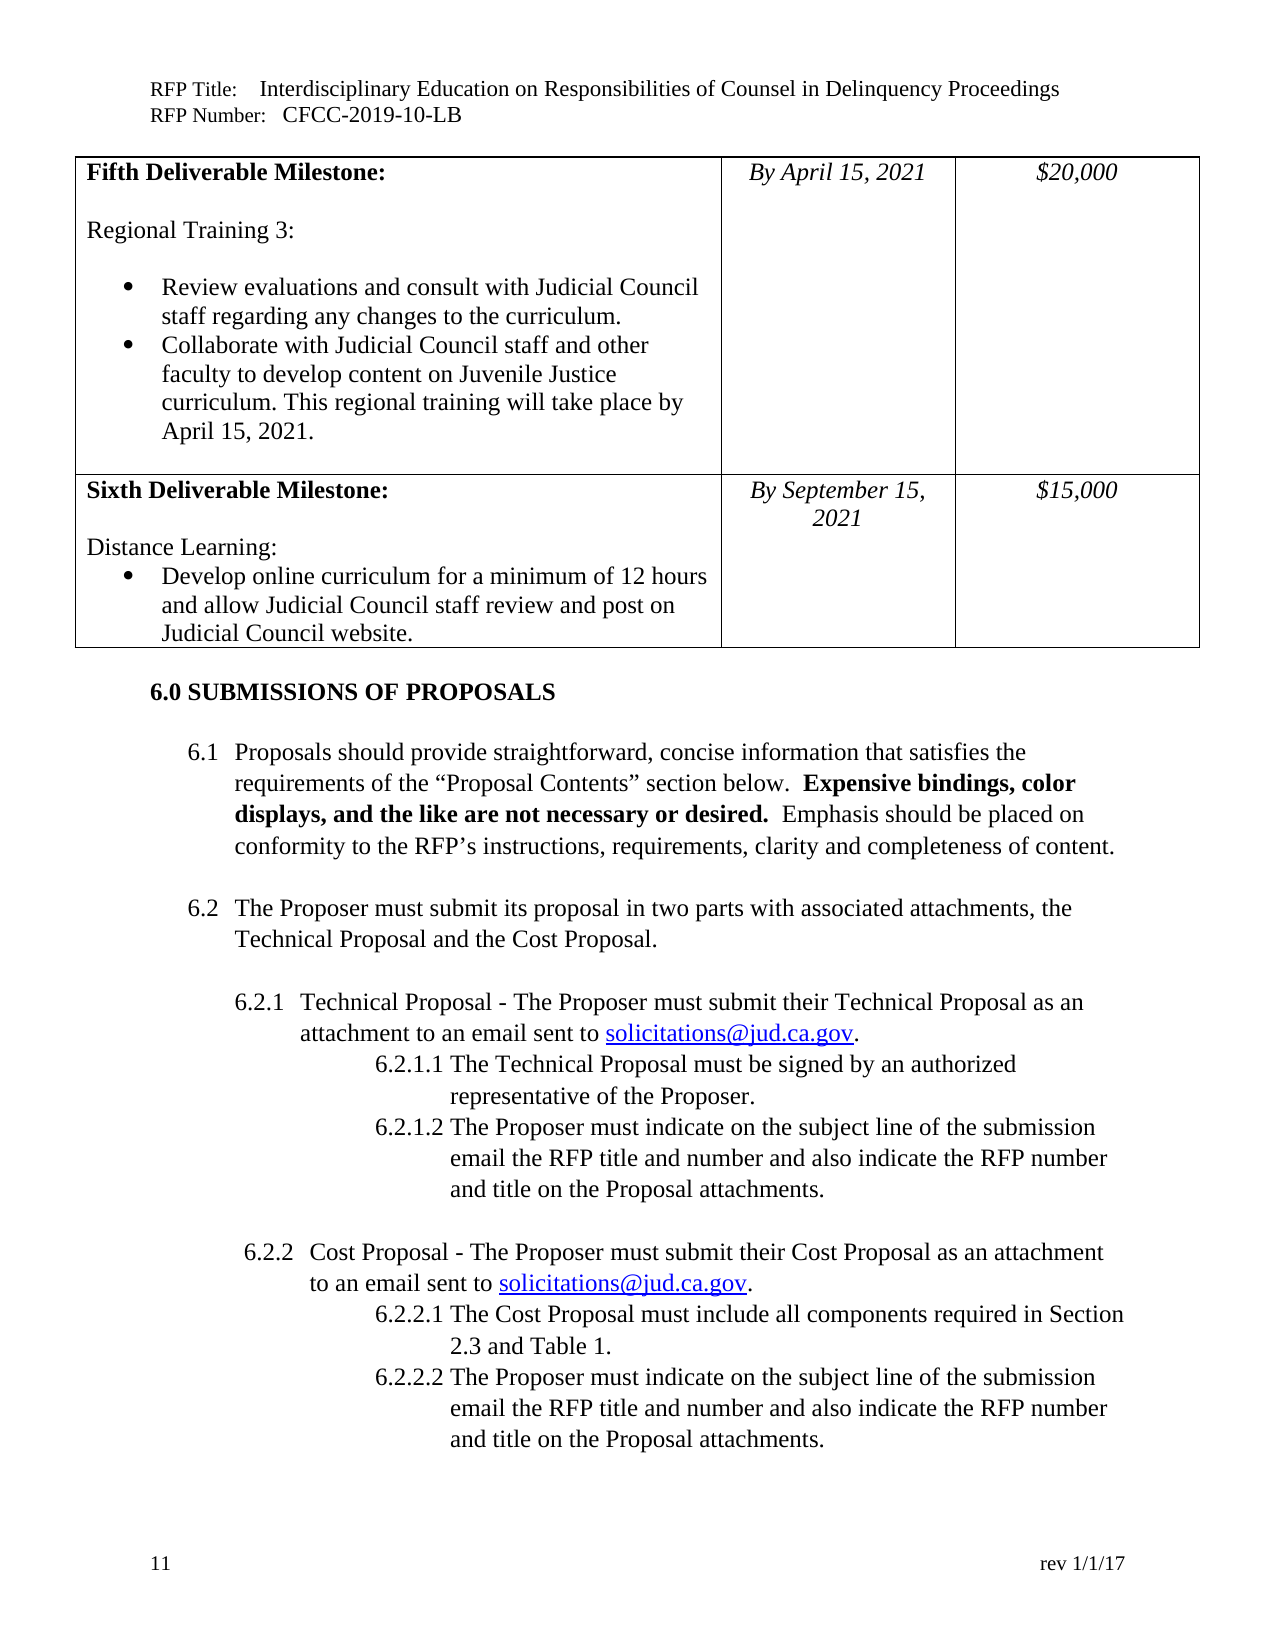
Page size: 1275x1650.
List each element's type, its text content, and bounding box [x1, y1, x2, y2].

list Cost Proposal - The Proposer must submit their Cost Proposal as an attachment to an email sent to solicitations@jud.ca.gov. [244, 1234, 1125, 1297]
table_cell Sixth Deliverable Milestone: Distance Learning: Develop online curriculum for a minimum of 12 hours and allow Judicial Council staff review and post on Judicial Council website. [76, 475, 721, 647]
list The Proposer must indicate on the subject line of the submission email the RFP title and number and also indicate the RFP number and title on the Proposal attachments. [375, 1359, 1125, 1453]
table_cell Fifth Deliverable Milestone: Regional Training 3: Review evaluations and consult with Judicial Council staff regarding any changes to the curriculum. Collaborate with Judicial Council staff and other faculty to develop content on Juvenile Justice curriculum. This regional training will take place by April 15, 2021. [76, 158, 721, 474]
list The Technical Proposal must be signed by an authorized representative of the Proposer. [375, 1047, 1125, 1109]
table_cell By September 15, 2021 [722, 475, 955, 647]
table_cell $15,000 [956, 475, 1199, 647]
list SUBMISSIONS OF PROPOSALS [150, 677, 1125, 706]
list The Proposer must indicate on the subject line of the submission email the RFP title and number and also indicate the RFP number and title on the Proposal attachments. [375, 1109, 1125, 1203]
list The Cost Proposal must include all components required in Section 2.3 and Table 1. [375, 1297, 1125, 1359]
table_cell $20,000 [956, 158, 1199, 474]
table_cell By April 15, 2021 [722, 158, 955, 474]
list Technical Proposal - The Proposer must submit their Technical Proposal as an attachment to an email sent to solicitations@jud.ca.gov. [234, 984, 1125, 1047]
list The Proposer must submit its proposal in two parts with associated attachments, the Technical Proposal and the Cost Proposal. [187, 891, 1125, 953]
list Proposals should provide straightforward, concise information that satisfies the requirements of the “Proposal Contents” section below. Expensive bindings, color displays, and the like are not necessary or desired. Emphasis should be placed on conformity to the RFP’s instructions, requirements, clarity and completeness of content. [187, 734, 1125, 859]
